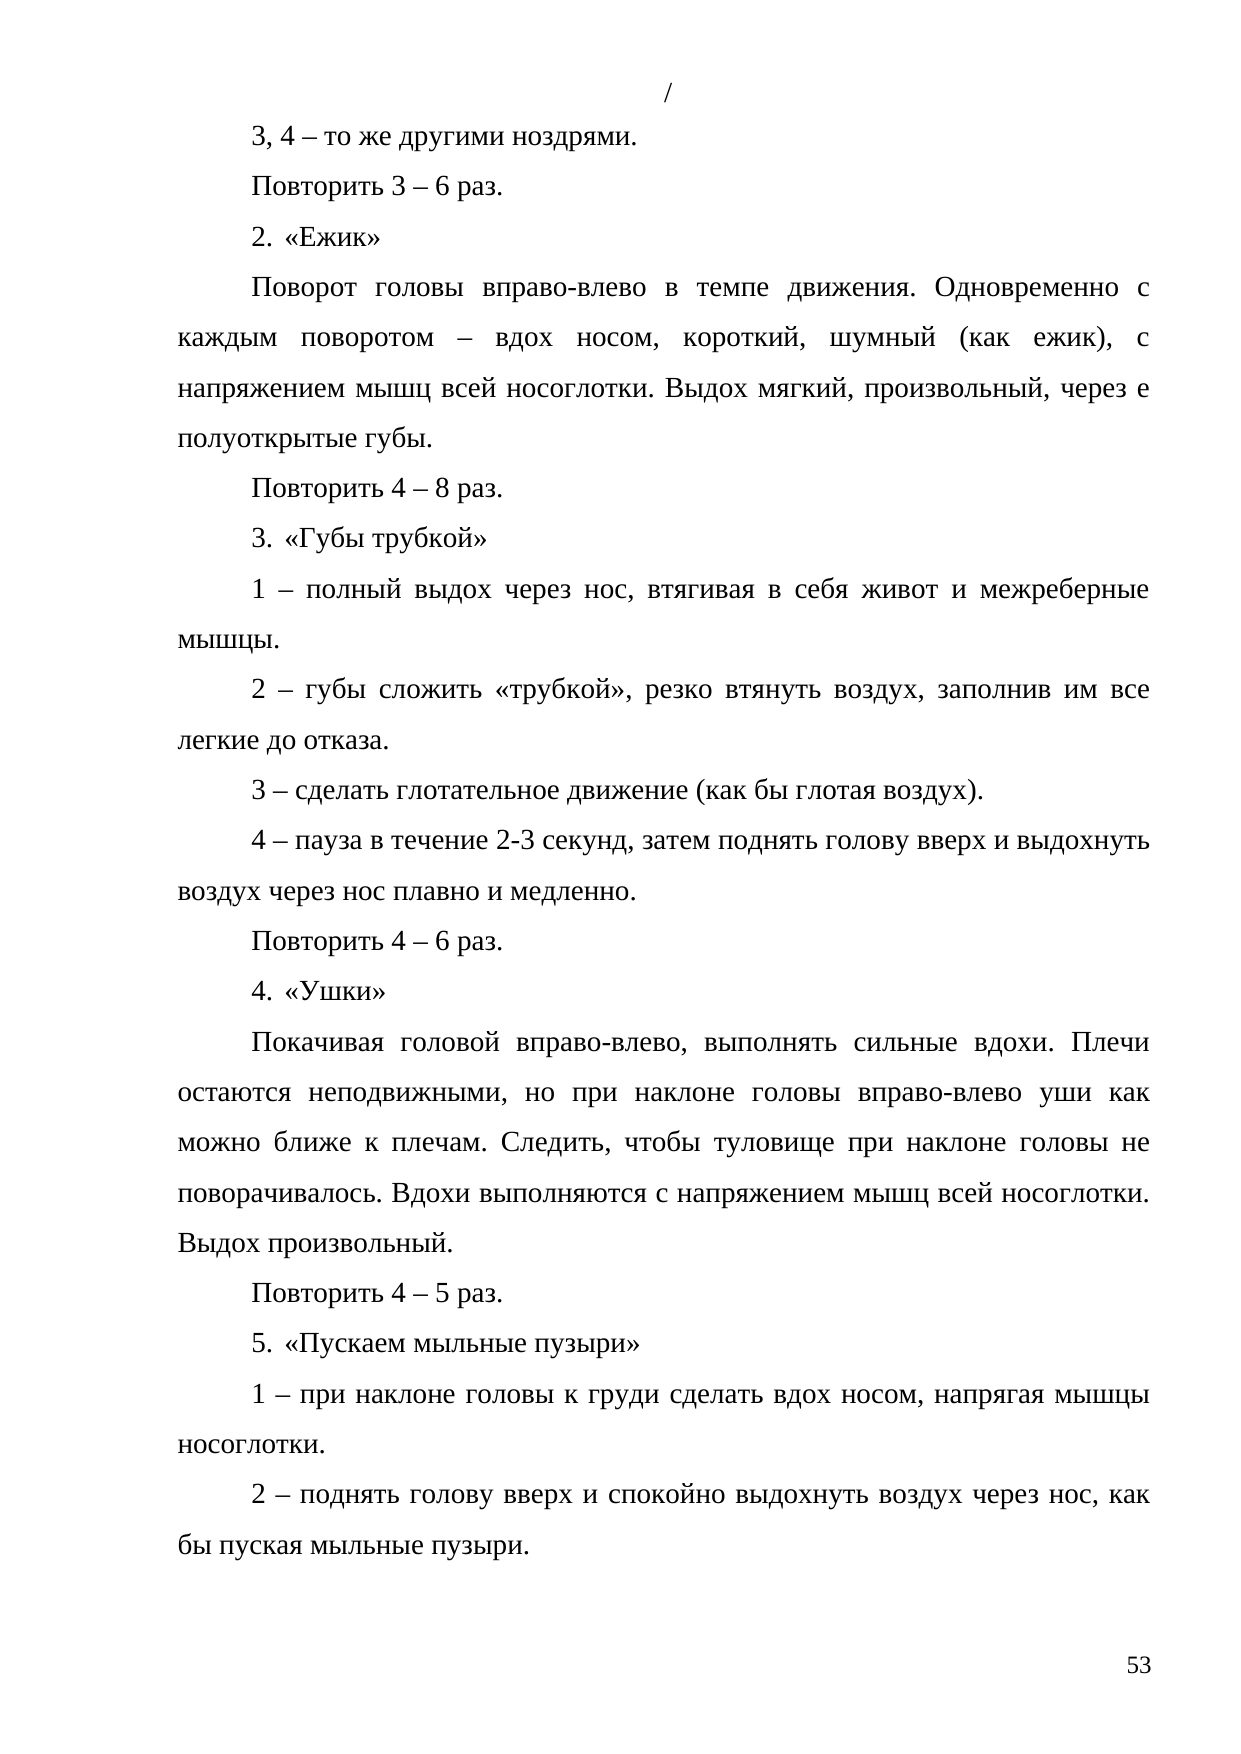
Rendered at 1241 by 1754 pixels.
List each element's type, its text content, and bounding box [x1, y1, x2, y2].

text 3 – сделать глотательное движение (как бы глотая воздух). [177, 772, 1151, 806]
text 3, 4 – то же другими ноздрями. [177, 118, 1151, 152]
text Поворот головы вправо-влево в темпе движения. Одновременно с каждым поворотом – вдох носом, короткий, шумный (как ежик), с напряжением мышц всей носоглотки. Выдох мягкий, произвольный, через е полуоткрытые губы. [177, 269, 1151, 453]
text Покачивая головой вправо-влево, выполнять сильные вдохи. Плечи остаются неподвижными, но при наклоне головы вправо-влево уши как можно ближе к плечам. Следить, чтобы туловище при наклоне головы не поворачивалось. Вдохи выполняются с напряжением мышц всей носоглотки. Выдох произвольный. [177, 1024, 1151, 1258]
text 2 – губы сложить «трубкой», резко втянуть воздух, заполнив им все легкие до отказа. [177, 672, 1151, 755]
text Повторить 3 – 6 раз. [177, 168, 1151, 202]
list «Пускаем мыльные пузыри» [177, 1326, 1151, 1359]
text 4 – пауза в течение 2-3 секунд, затем поднять голову вверх и выдохнуть воздух через нос плавно и медленно. [177, 822, 1151, 906]
text Повторить 4 – 6 раз. [177, 923, 1151, 957]
text Повторить 4 – 5 раз. [177, 1275, 1151, 1309]
text 2 – поднять голову вверх и спокойно выдохнуть воздух через нос, как бы пуская мыльные пузыри. [177, 1477, 1151, 1560]
list «Ушки» [177, 973, 1151, 1007]
list «Губы трубкой» [177, 521, 1151, 554]
list «Ежик» [177, 219, 1151, 252]
text 1 – полный выдох через нос, втягивая в себя живот и межреберные мышцы. [177, 571, 1151, 655]
text Повторить 4 – 8 раз. [177, 470, 1151, 504]
text 1 – при наклоне головы к груди сделать вдох носом, напрягая мышцы носоглотки. [177, 1376, 1151, 1460]
